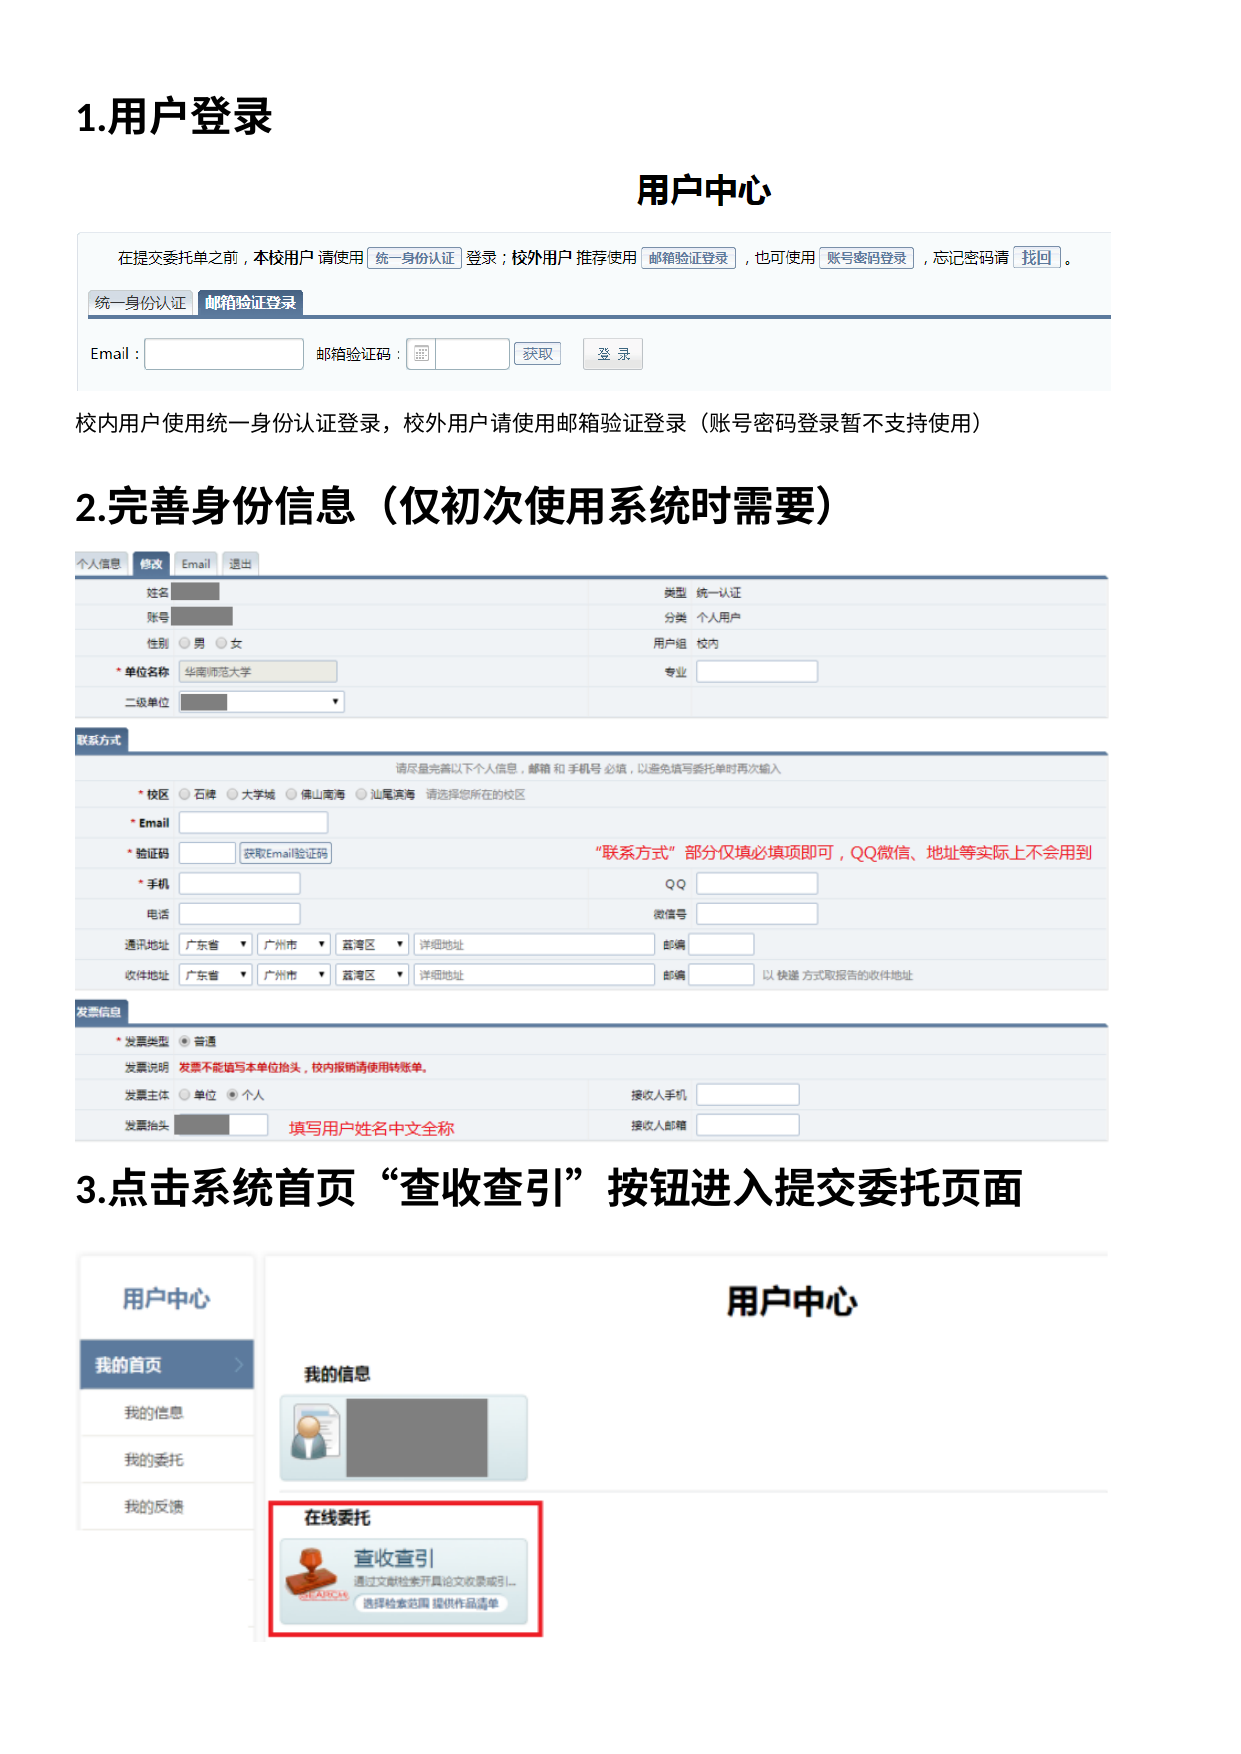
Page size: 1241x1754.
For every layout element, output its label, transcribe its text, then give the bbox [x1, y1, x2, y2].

text 校内用户使用统一身份认证登录，校外用户请使用邮箱验证登录（账号密码登录暂不支持使用） [75, 406, 1165, 438]
picture [75, 1250, 1108, 1642]
picture [75, 145, 1111, 391]
text 2.完善身份信息（仅初次使用系统时需要） [75, 471, 1165, 536]
text 3.点击系统首页“查收查引”按钮进入提交委托页面 [75, 1153, 1165, 1218]
picture [75, 535, 1112, 1149]
text 1.用户登录 [75, 81, 1165, 146]
